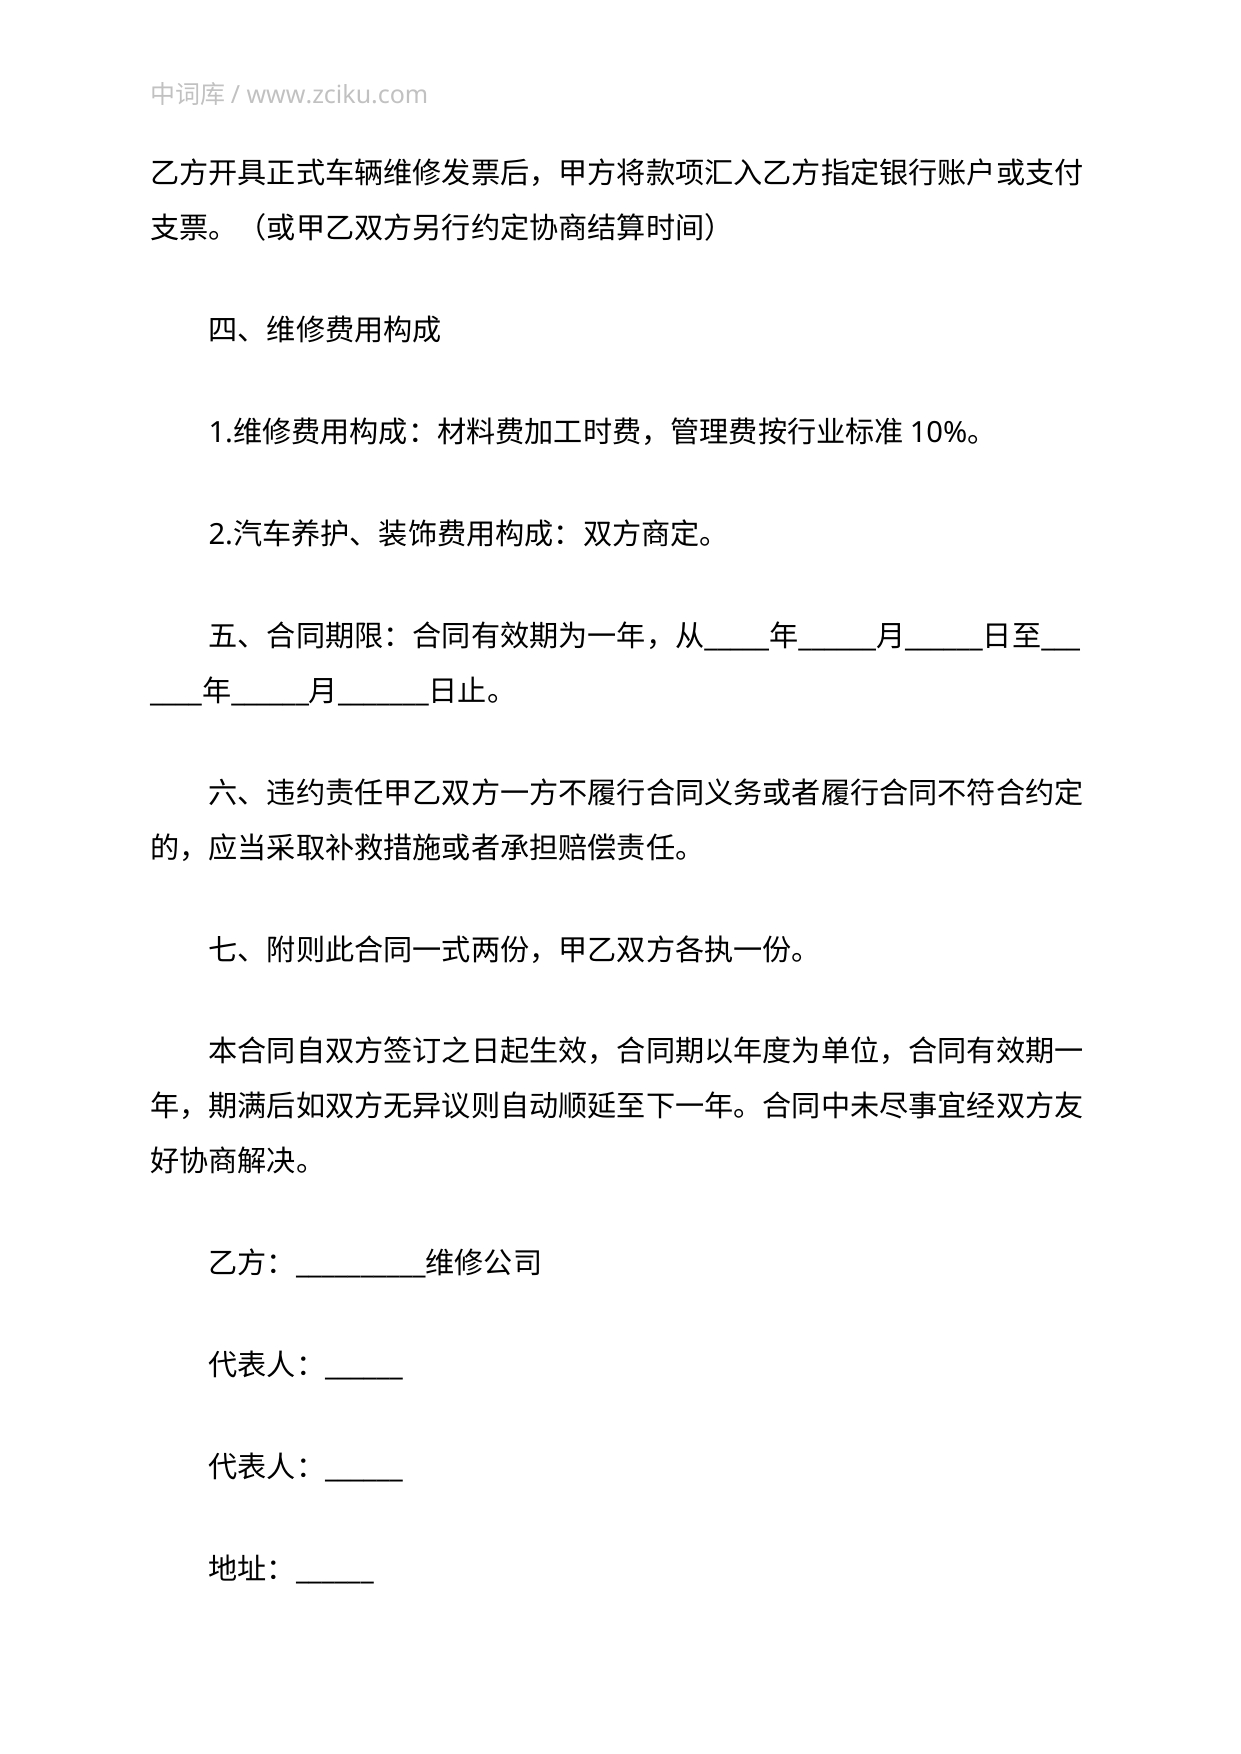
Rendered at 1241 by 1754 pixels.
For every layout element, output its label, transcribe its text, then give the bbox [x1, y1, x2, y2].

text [150, 150, 1090, 247]
text 代表人：______ [150, 1443, 1090, 1486]
text 六、违约责任甲乙双方一方不履行合同义务或者履行合同不符合约定的，应当采取补救措施或者承担赔偿责任。 [150, 769, 1090, 867]
text 本合同自双方签订之日起生效，合同期以年度为单位，合同有效期一年，期满后如双方无异议则自动顺延至下一年。合同中未尽事宜经双方友好协商解决。 [150, 1028, 1090, 1180]
text 五、合同期限：合同有效期为一年，从_____年______月______日至_______年______月_______日止。 [150, 612, 1090, 710]
text 四、维修费用构成 [150, 307, 1090, 349]
text 地址：______ [150, 1545, 1090, 1588]
text 代表人：______ [150, 1341, 1090, 1384]
text 乙方：__________维修公司 [150, 1239, 1090, 1282]
text 七、附则此合同一式两份，甲乙双方各执一份。 [150, 926, 1090, 968]
text 2.汽车养护、装饰费用构成：双方商定。 [150, 510, 1090, 553]
text 1.维修费用构成：材料费加工时费，管理费按行业标准10%。 [150, 408, 1090, 451]
